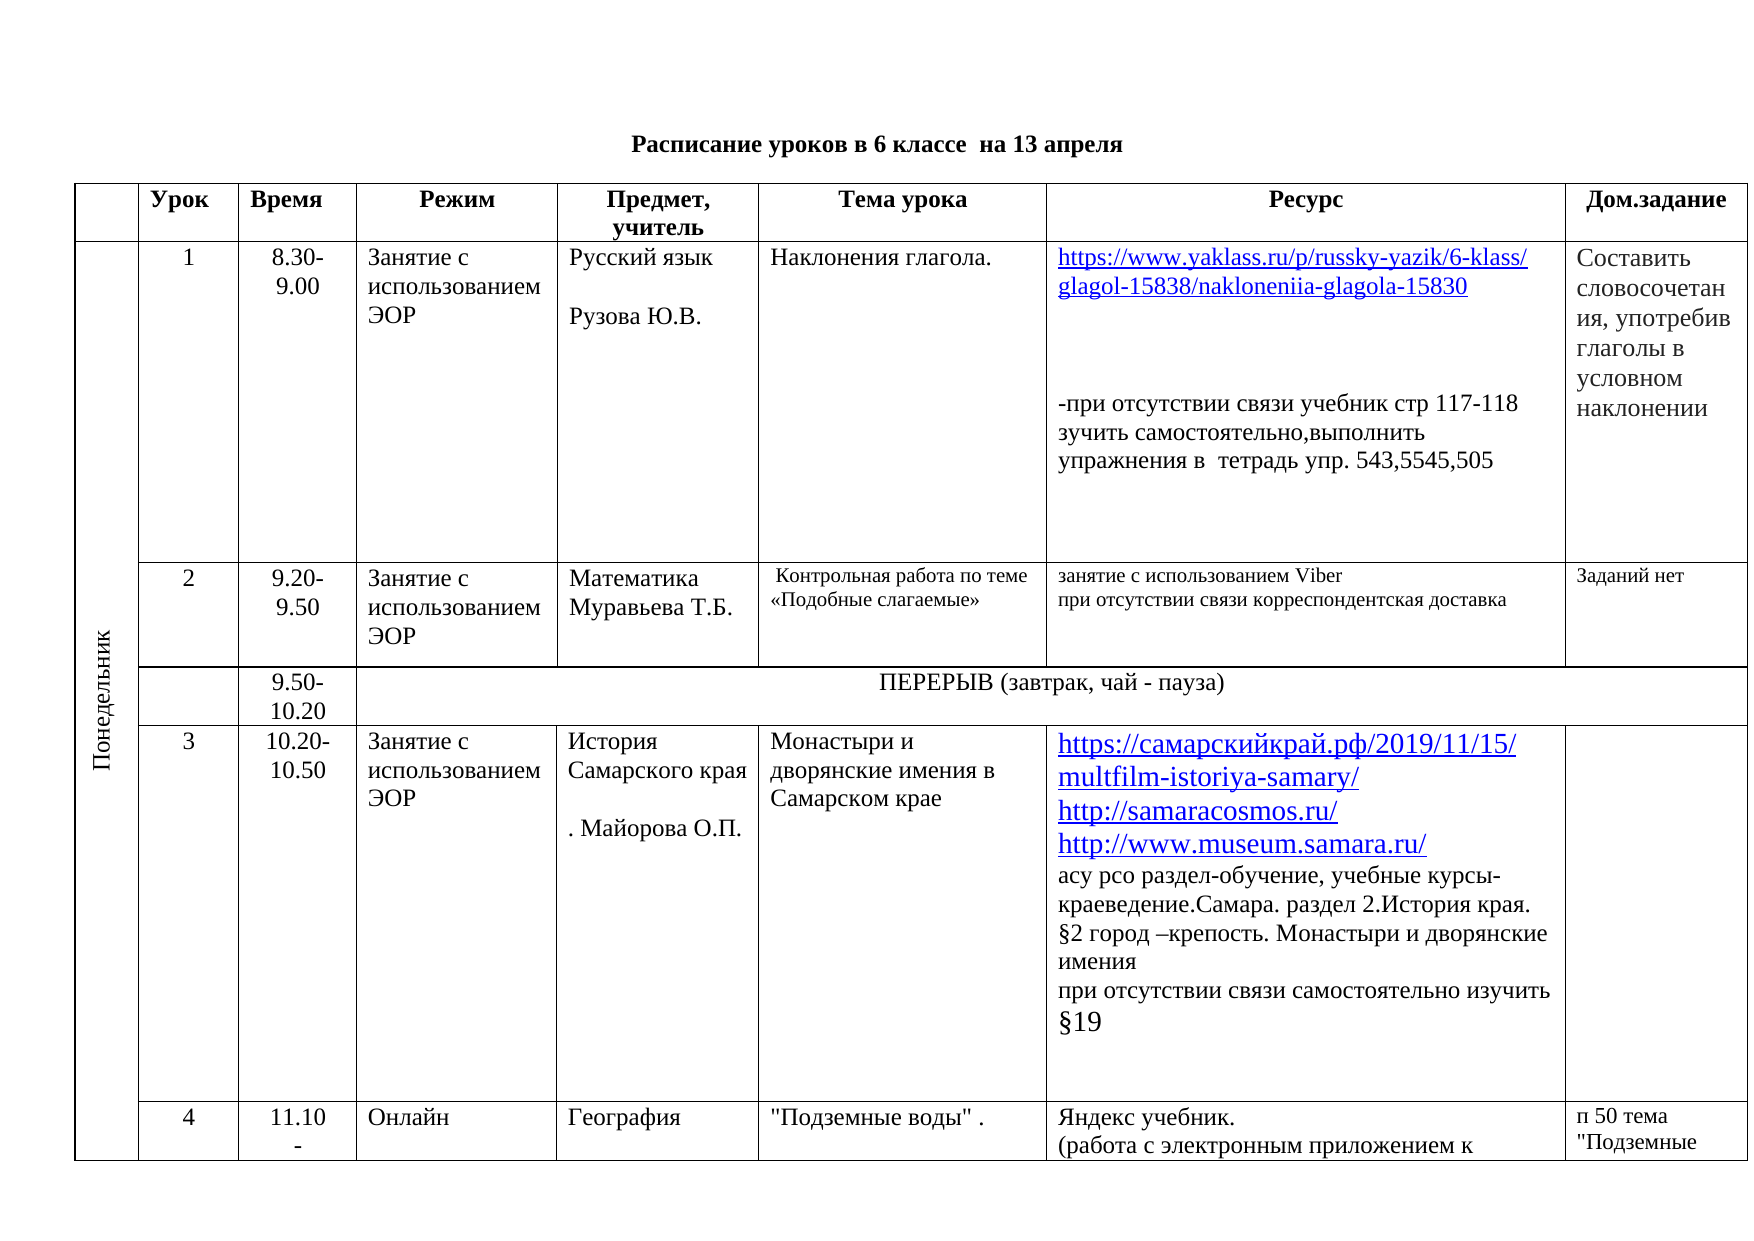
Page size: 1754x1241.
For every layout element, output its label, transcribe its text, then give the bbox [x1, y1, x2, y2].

table_cell Составить словосочетания, употребив глаголы в условном наклонении [1566, 242, 1747, 562]
table_cell ПЕРЕРЫВ (завтрак, чай - пауза) [357, 668, 1747, 725]
table_cell Занятие с использованием ЭОР [357, 242, 557, 562]
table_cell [1047, 1102, 1565, 1160]
table_cell https://самарскийкрай.рф/2019/11/15/multfilm-istoriya-samary/ http://samaracosmos.ru/ http://www.museum.samara.ru/ асу рсо раздел-обучение, учебные курсы-краеведение.Самара. раздел 2.История края. §2 город –крепость. Монастыри и дворянские имения при отсутствии связи самостоятельно изучить §19 [1047, 726, 1565, 1101]
table_cell Занятие с использованием ЭОР [357, 563, 557, 666]
table_header Тема урока [759, 184, 1046, 241]
table_cell Заданий нет [1566, 563, 1747, 666]
table_cell 11.10 - 11.40 [239, 1102, 356, 1160]
table_header Предмет, учитель [558, 184, 758, 241]
table_cell 2 [139, 563, 238, 666]
table_cell [139, 668, 238, 725]
table_cell 1 [139, 242, 238, 562]
table_header Режим [357, 184, 557, 241]
table_cell Онлайн [357, 1102, 556, 1160]
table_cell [557, 1102, 758, 1160]
table_cell Русский язык Рузова Ю.В. [558, 242, 758, 562]
table_cell https://www.yaklass.ru/p/russky-yazik/6-klass/glagol-15838/nakloneniia-glagola-15830 -при отсутствии связи учебник стр 117-118 зучить самостоятельно,выполнить упражнения в тетрадь упр. 543,5545,505 [1047, 242, 1565, 562]
table_cell Математика Муравьева Т.Б. [558, 563, 758, 666]
table_cell История Самарского края . Майорова О.П. [557, 726, 758, 1101]
table_cell 10.20-10.50 [239, 726, 356, 1101]
table_cell Наклонения глагола. [759, 242, 1046, 562]
table_cell Занятие с использованием ЭОР [357, 726, 556, 1101]
table_cell [1566, 726, 1747, 1101]
table_header [76, 184, 138, 241]
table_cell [1566, 1102, 1747, 1160]
table_cell 8.30-9.00 [239, 242, 356, 562]
text Расписание уроков в 6 классе на 13 апреля [75, 129, 1679, 158]
table_cell Понедельник [76, 242, 138, 1160]
table_cell "Подземные воды" . [759, 1102, 1046, 1160]
table_cell 4 [139, 1102, 238, 1160]
table_header Дом.задание [1566, 184, 1747, 241]
table_cell Контрольная работа по теме «Подобные слагаемые» [759, 563, 1046, 666]
table_cell занятие с использованием Viber при отсутствии связи корреспондентская доставка [1047, 563, 1565, 666]
table_cell Монастыри и дворянские имения в Самарском крае [759, 726, 1046, 1101]
table_cell 9.20- 9.50 [239, 563, 356, 666]
table_cell 9.50-10.20 [239, 668, 356, 725]
table_cell 3 [139, 726, 238, 1101]
table_header Урок [139, 184, 238, 241]
table_header Время [239, 184, 356, 241]
table_header Ресурс [1047, 184, 1565, 241]
